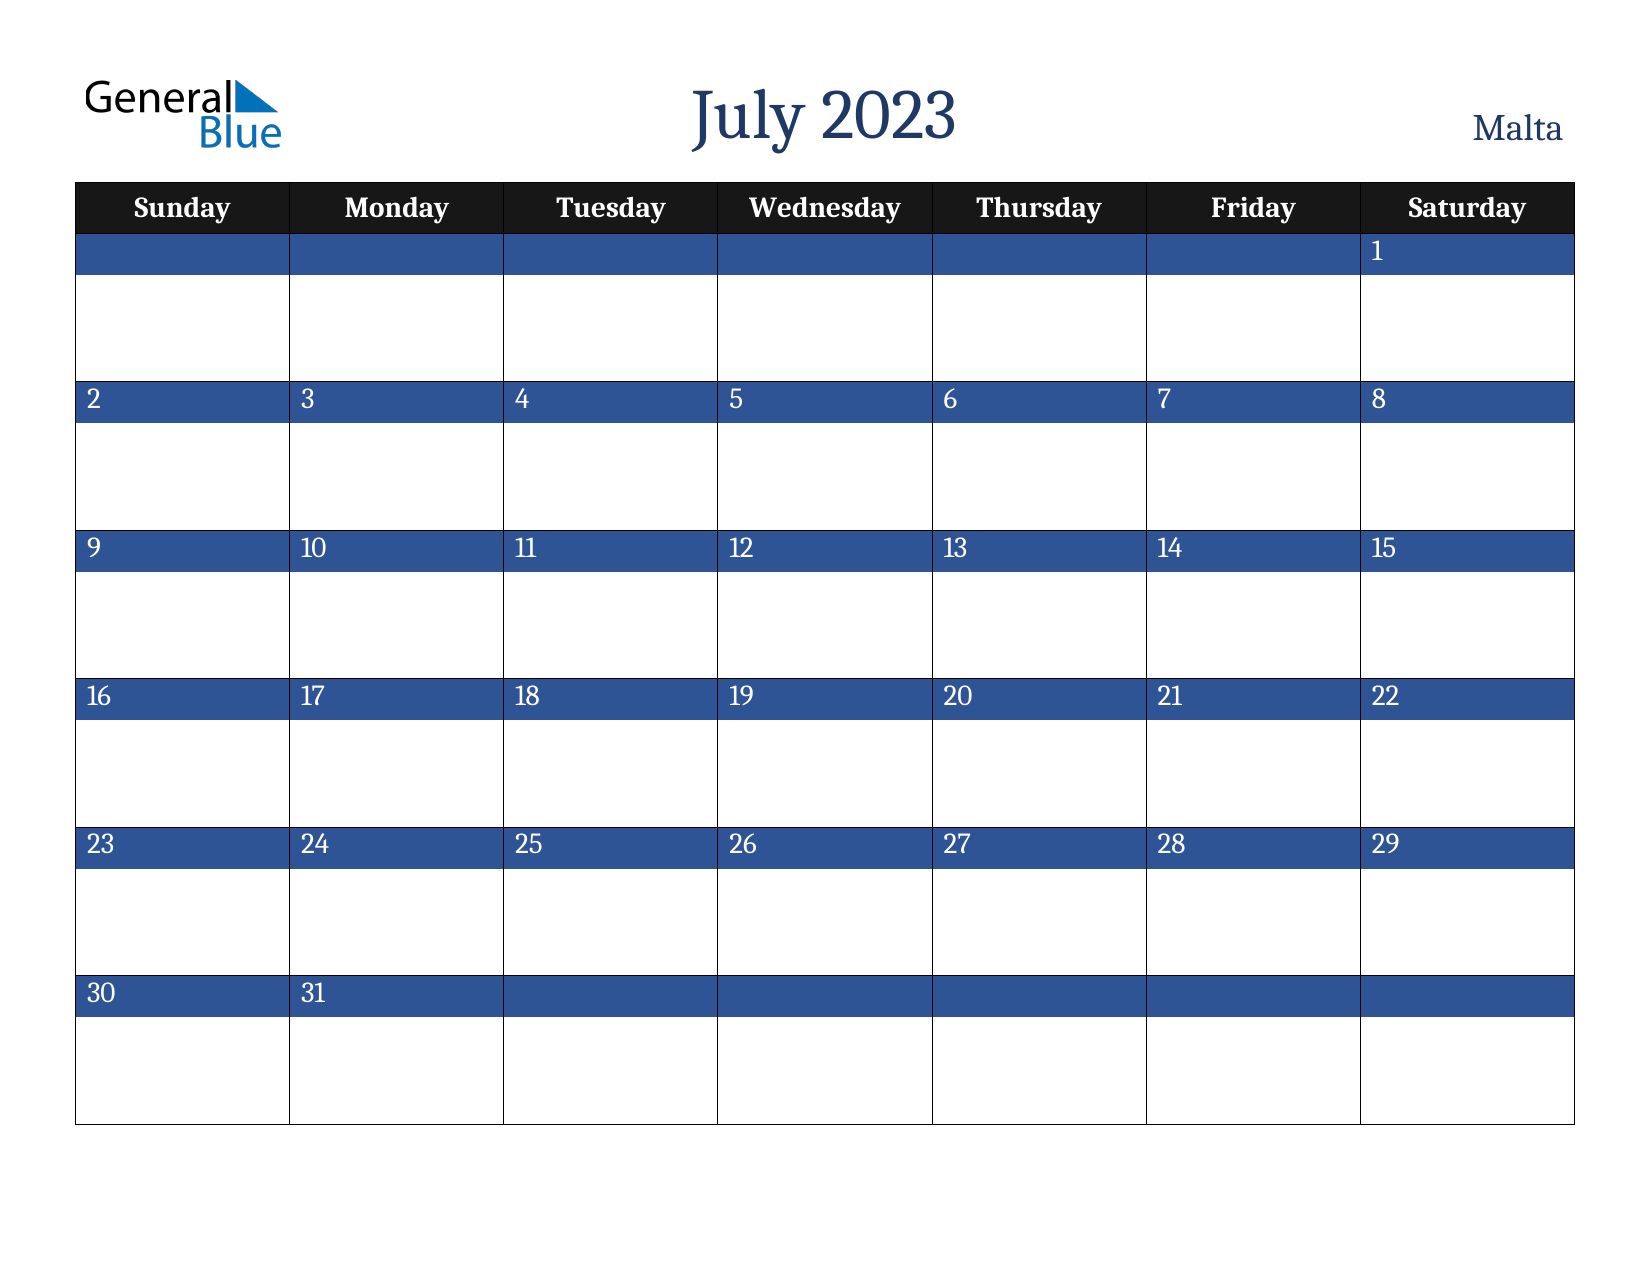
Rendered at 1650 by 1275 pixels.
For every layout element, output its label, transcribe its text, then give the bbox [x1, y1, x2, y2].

table_cell 18 [504, 679, 717, 720]
table_cell 5 [718, 382, 932, 423]
table_cell 9 [76, 531, 289, 572]
table_cell Tuesday [504, 183, 717, 233]
table_cell [1361, 275, 1574, 381]
table_cell 29 [1361, 828, 1574, 869]
table_cell [504, 976, 717, 1017]
table_cell [290, 572, 503, 678]
table_cell 6 [933, 382, 1146, 423]
table_cell 8 [1361, 382, 1574, 423]
table_cell 7 [1147, 382, 1360, 423]
table_cell [718, 869, 932, 975]
table_cell [504, 572, 717, 678]
table_cell [504, 869, 717, 975]
table_cell [933, 275, 1146, 381]
table_header July 2023 [504, 75, 1146, 182]
table_cell [76, 720, 289, 827]
table_cell [290, 720, 503, 827]
table_cell [1147, 275, 1360, 381]
table_cell [933, 234, 1146, 275]
table_cell Sunday [76, 183, 289, 233]
table_cell 4 [504, 382, 717, 423]
table_cell [504, 275, 717, 381]
table_cell Wednesday [718, 183, 932, 233]
table_cell [1361, 720, 1574, 827]
table_cell 15 [1361, 531, 1574, 572]
table_cell [1361, 1017, 1574, 1123]
table_cell [1147, 720, 1360, 827]
table_cell 31 [290, 976, 503, 1017]
table_cell 27 [933, 828, 1146, 869]
table_cell [290, 869, 503, 975]
table_cell [76, 275, 289, 381]
table_cell [1147, 234, 1360, 275]
table_cell [76, 869, 289, 975]
table_cell 26 [718, 828, 932, 869]
table_cell Thursday [933, 183, 1146, 233]
table_cell 3 [290, 382, 503, 423]
table_cell Monday [290, 183, 503, 233]
table_cell [504, 234, 717, 275]
table_header [76, 75, 503, 182]
table_cell [504, 1017, 717, 1123]
table_cell 1 [1361, 234, 1574, 275]
table_cell [718, 275, 932, 381]
table_cell 11 [504, 531, 717, 572]
table_cell [290, 1017, 503, 1123]
table_cell [718, 234, 932, 275]
table_cell 12 [718, 531, 932, 572]
table_cell [933, 572, 1146, 678]
table_cell 21 [1147, 679, 1360, 720]
table_cell [718, 720, 932, 827]
table_cell [504, 423, 717, 530]
table_cell [504, 720, 717, 827]
table_cell [290, 423, 503, 530]
table_cell [1361, 572, 1574, 678]
table_cell [1147, 869, 1360, 975]
table_cell [76, 1017, 289, 1123]
table_cell 2 [76, 382, 289, 423]
table_cell [933, 976, 1146, 1017]
table_cell [1147, 1017, 1360, 1123]
table_header Malta [1146, 75, 1574, 182]
table_cell Saturday [1361, 183, 1574, 233]
table_cell [1361, 423, 1574, 530]
table_cell 19 [718, 679, 932, 720]
table_cell [1147, 572, 1360, 678]
table_cell 23 [76, 828, 289, 869]
table_cell [76, 234, 289, 275]
table_cell 10 [290, 531, 503, 572]
table_cell [1361, 976, 1574, 1017]
table_cell 16 [76, 679, 289, 720]
table_cell [1147, 976, 1360, 1017]
table_cell [718, 572, 932, 678]
table_cell 17 [290, 679, 503, 720]
table_cell 13 [933, 531, 1146, 572]
table_cell [933, 423, 1146, 530]
table_cell [1361, 869, 1574, 975]
table_cell 28 [1147, 828, 1360, 869]
table_cell 14 [1147, 531, 1360, 572]
table_cell [76, 423, 289, 530]
table_cell 20 [933, 679, 1146, 720]
table_cell 25 [504, 828, 717, 869]
table_cell 22 [1361, 679, 1574, 720]
table_cell [718, 1017, 932, 1123]
table_cell [290, 275, 503, 381]
table_cell 30 [76, 976, 289, 1017]
table_cell [718, 976, 932, 1017]
table_cell [290, 234, 503, 275]
table_cell 24 [290, 828, 503, 869]
table_cell [933, 1017, 1146, 1123]
table_cell Friday [1147, 183, 1360, 233]
table_cell [933, 869, 1146, 975]
table_cell [718, 423, 932, 530]
table_cell [76, 572, 289, 678]
table_cell [933, 720, 1146, 827]
table_cell [1147, 423, 1360, 530]
picture [86, 80, 281, 148]
